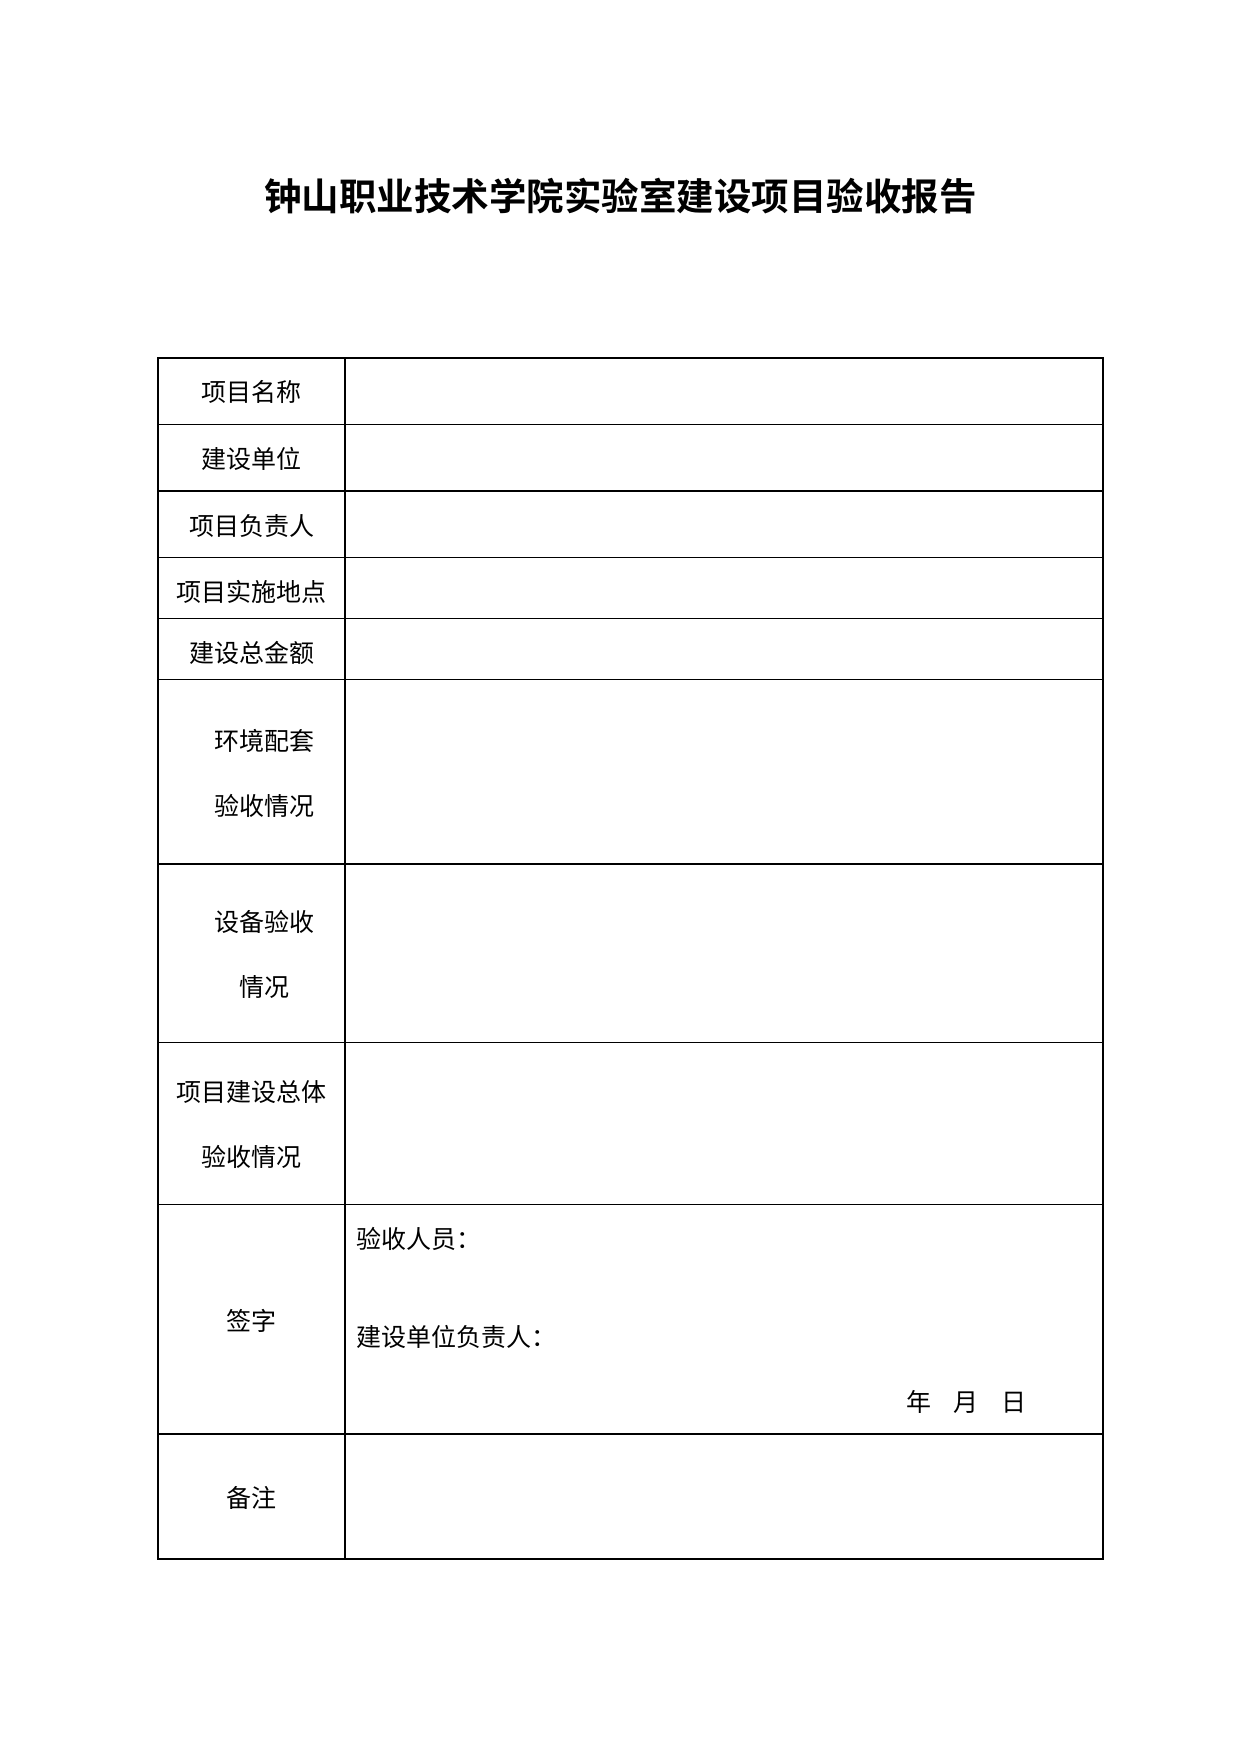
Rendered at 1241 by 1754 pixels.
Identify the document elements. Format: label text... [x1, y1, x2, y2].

table_cell 项目建设总体验收情况 [159, 1043, 344, 1204]
table_cell 签字 [159, 1205, 344, 1433]
table_cell 环境配套 验收情况 [159, 680, 344, 863]
table_cell 设备验收 情况 [159, 865, 344, 1042]
text 钟山职业技术学院实验室建设项目验收报告 [187, 162, 1053, 227]
table_cell [346, 558, 1102, 618]
table_cell [346, 619, 1102, 678]
table_header [346, 359, 1102, 423]
table_cell 验收人员： 建设单位负责人： 年 月 日 [346, 1205, 1102, 1433]
table_cell 建设总金额 [159, 619, 344, 678]
table_cell 备注 [159, 1435, 344, 1558]
table_cell [346, 680, 1102, 863]
table_cell [346, 1435, 1102, 1558]
table_header 项目名称 [159, 359, 344, 423]
table_cell [346, 865, 1102, 1042]
table_cell 项目实施地点 [159, 558, 344, 618]
table_cell 项目负责人 [159, 492, 344, 557]
table_cell [346, 1043, 1102, 1204]
table_cell [346, 425, 1102, 490]
table_cell [346, 492, 1102, 557]
table_cell 建设单位 [159, 425, 344, 490]
